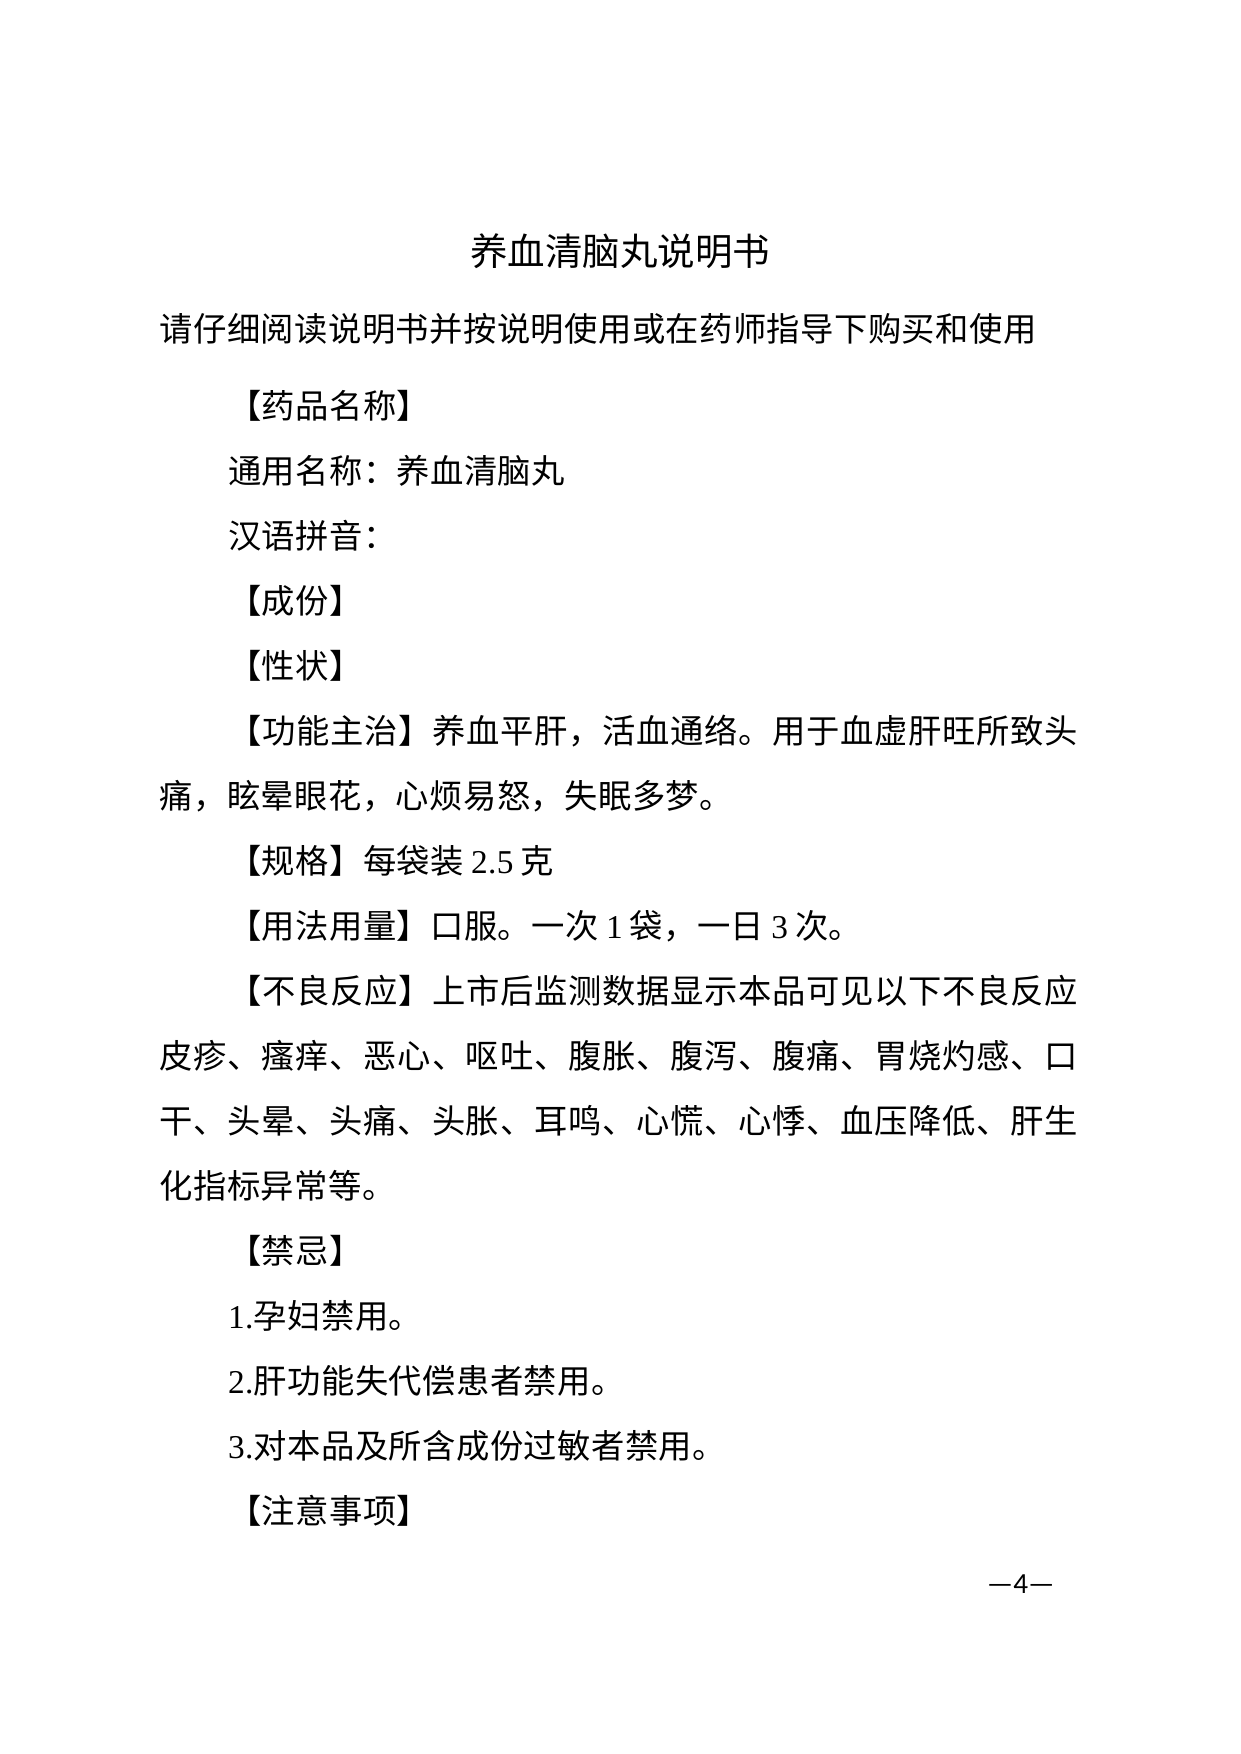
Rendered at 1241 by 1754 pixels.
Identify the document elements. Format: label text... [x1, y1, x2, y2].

text 通用名称：养血清脑丸 [159, 437, 1081, 502]
text 请仔细阅读说明书并按说明使用或在药师指导下购买和使用 [159, 294, 1081, 359]
text 养血清脑丸说明书 [159, 217, 1081, 282]
text 【注意事项】 [159, 1477, 1081, 1542]
text 【性状】 [159, 632, 1081, 697]
text 【规格】每袋装2.5克 [159, 827, 1081, 892]
text 3.对本品及所含成份过敏者禁用。 [159, 1412, 1081, 1477]
text 2.肝功能失代偿患者禁用。 [159, 1347, 1081, 1412]
text 【不良反应】上市后监测数据显示本品可见以下不良反应：皮疹、瘙痒、恶心、呕吐、腹胀、腹泻、腹痛、胃烧灼感、口干、头晕、头痛、头胀、耳鸣、心慌、心悸、血压降低、肝生化指标异常等。 [159, 957, 1081, 1217]
text 【功能主治】养血平肝，活血通络。用于血虚肝旺所致头痛，眩晕眼花，心烦易怒，失眠多梦。 [159, 697, 1081, 827]
text 汉语拼音： [159, 502, 1081, 567]
text 【禁忌】 [159, 1217, 1081, 1282]
text 1.孕妇禁用。 [159, 1282, 1081, 1347]
text 【成份】 [159, 567, 1081, 632]
text 【药品名称】 [159, 372, 1081, 437]
text 【用法用量】口服。一次1袋，一日3次。 [159, 892, 1081, 957]
